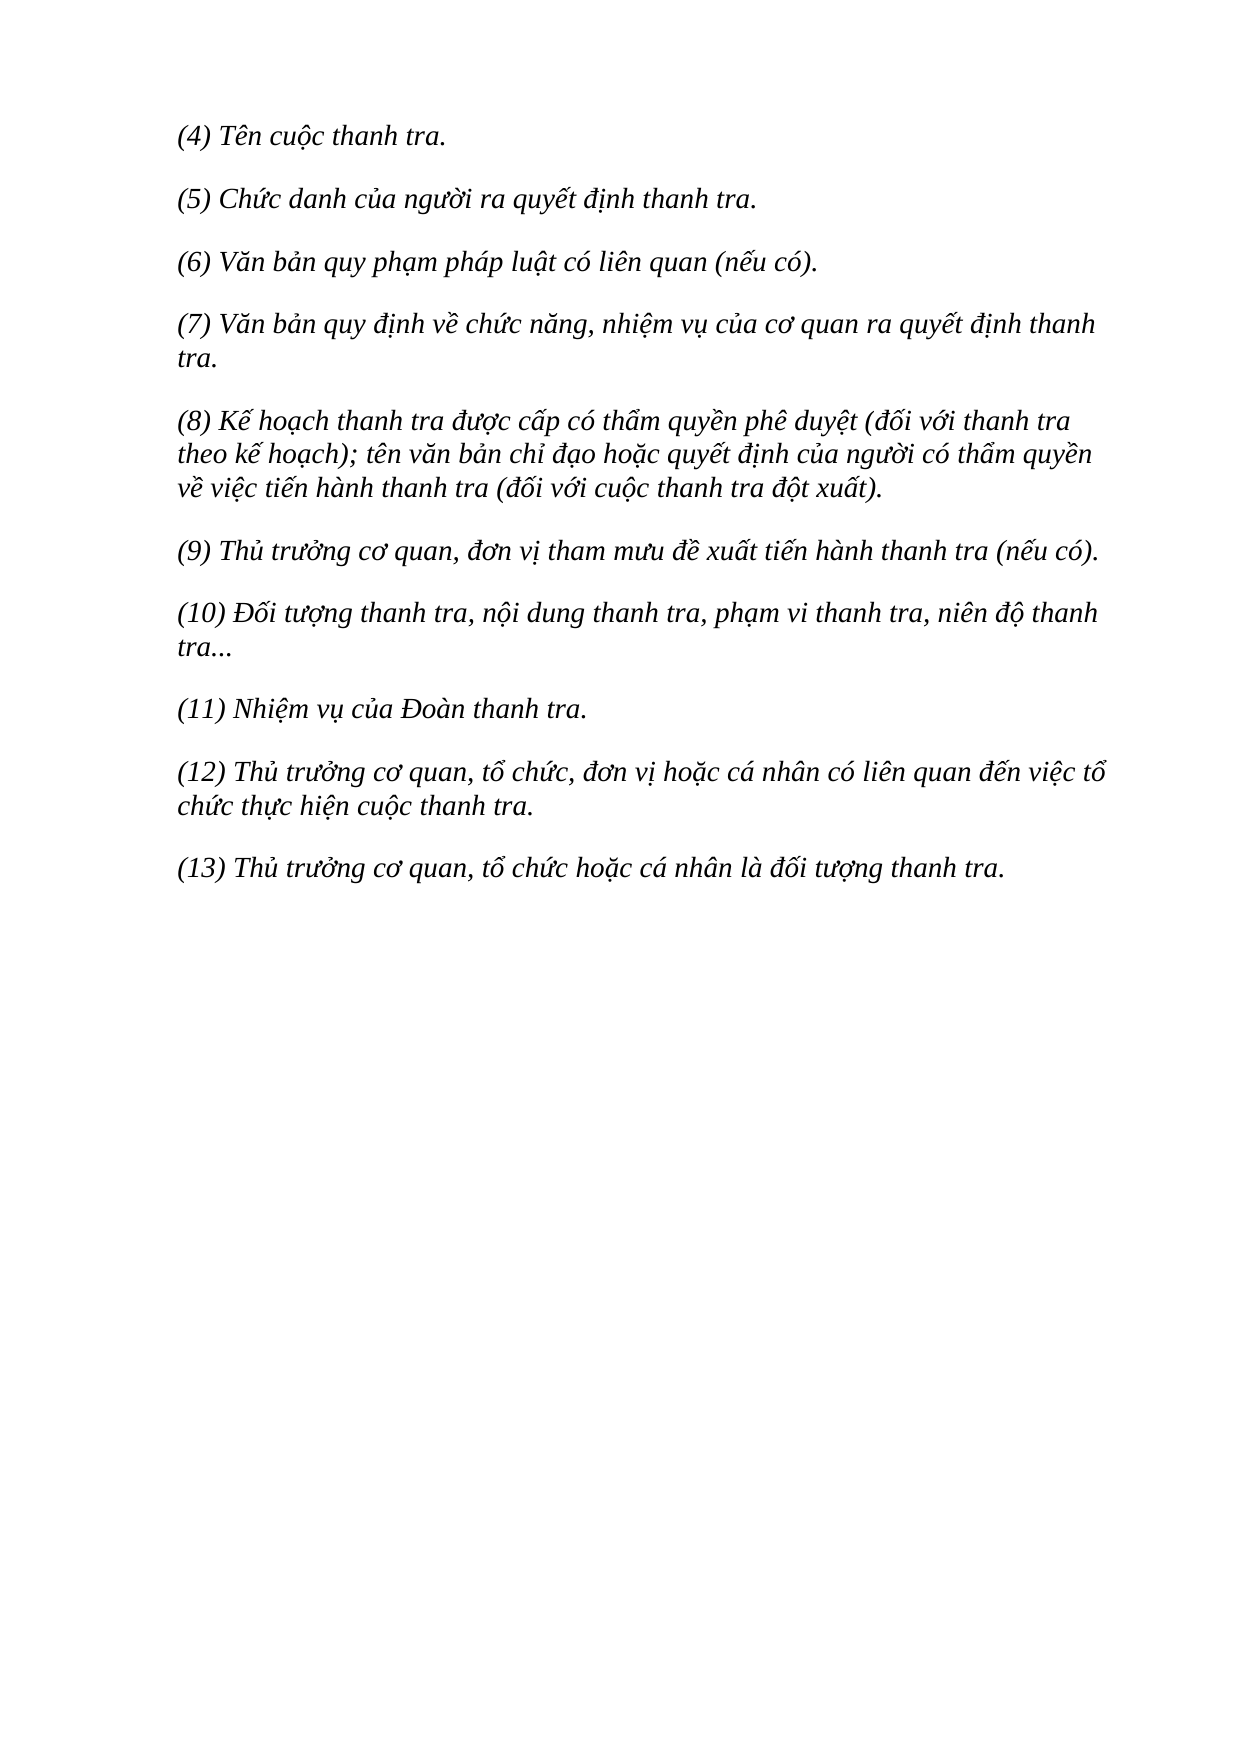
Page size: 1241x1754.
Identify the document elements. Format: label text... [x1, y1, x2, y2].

text (7) Văn bản quy định về chức năng, nhiệm vụ của cơ quan ra quyết định thanh tra. [177, 307, 1122, 374]
text (9) Thủ trưởng cơ quan, đơn vị tham mưu đề xuất tiến hành thanh tra (nếu có). [540, 533, 1122, 566]
text (5) Chức danh của người ra quyết định thanh tra. [396, 181, 1122, 215]
text (13) Thủ trưởng cơ quan, tổ chức hoặc cá nhân là đối tượng thanh tra. [568, 851, 1122, 884]
text (12) Thủ trưởng cơ quan, tổ chức, đơn vị hoặc cá nhân có liên quan đến việc tổ chức thực hiện cuộc thanh tra. [177, 754, 1122, 821]
text (5) Chức danh của người ra quyết định thanh tra. [177, 181, 354, 215]
text (6) Văn bản quy phạm pháp luật có liên quan (nếu có). [265, 244, 1122, 277]
text (11) Nhiệm vụ của Đoàn thanh tra. [177, 692, 1122, 725]
text (9) Thủ trưởng cơ quan, đơn vị tham mưu đề xuất tiến hành thanh tra (nếu có). [177, 533, 467, 566]
text (13) Thủ trưởng cơ quan, tổ chức hoặc cá nhân là đối tượng thanh tra. [177, 851, 482, 884]
text (8) Kế hoạch thanh tra được cấp có thẩm quyền phê duyệt (đối với thanh tra theo kế hoạch); tên văn bản chỉ đạo hoặc quyết định của người có thẩm quyền về việc tiến hành thanh tra (đối với cuộc thanh tra đột xuất). [177, 403, 1122, 503]
text (10) Đối tượng thanh tra, nội dung thanh tra, phạm vi thanh tra, niên độ thanh tra... [177, 595, 1122, 662]
text (4) Tên cuộc thanh tra. [177, 118, 1122, 152]
